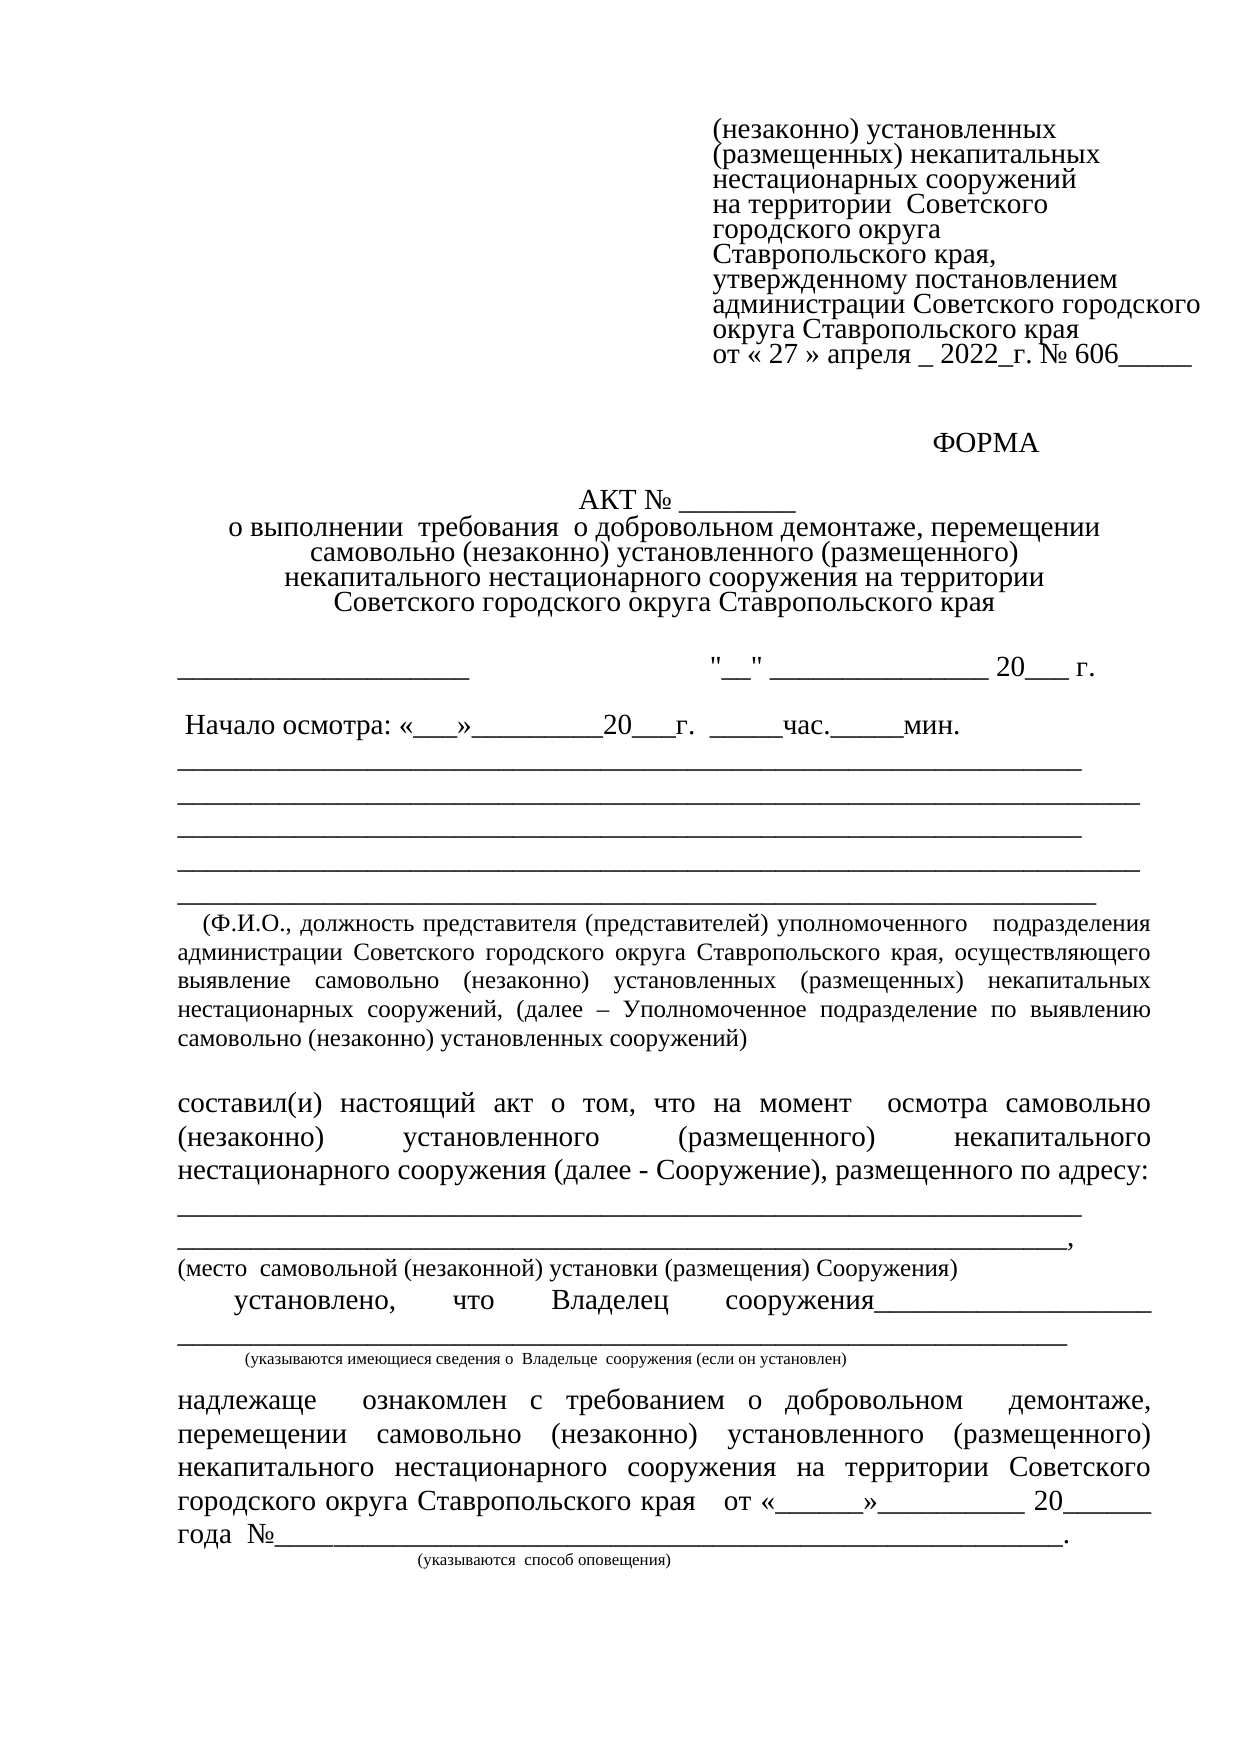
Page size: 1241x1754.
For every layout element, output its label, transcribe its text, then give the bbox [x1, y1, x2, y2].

text _____________________________________________________________, [177, 1219, 1152, 1253]
text Советского городского округа Ставропольского края [177, 591, 1152, 616]
text (Ф.И.О., должность представителя (представителей) уполномоченного подразделения администрации Советского городского округа Ставропольского края, осуществляющего выявление самовольно (незаконно) установленных (размещенных) некапитальных нестационарных сооружений, (далее – Уполномоченное подразделение по выявлению самовольно (незаконно) установленных сооружений) [177, 908, 1152, 1052]
text _________________________________________________________________________________________________________________________________ [177, 841, 1152, 908]
text ____________________ "__" _______________ 20___ г. [177, 649, 1152, 683]
text АКТ № ________ [177, 482, 1152, 516]
text надлежаще ознакомлен с требованием о добровольном демонтаже, перемещении самовольно (незаконно) установленного (размещенного) некапитального нестационарного сооружения на территории Советского городского округа Ставропольского края от «______»__________ 20______ года №______________________________________________________. [177, 1382, 1152, 1550]
text составил(и) настоящий акт о том, что на момент осмотра самовольно (незаконно) установленного (размещенного) некапитального нестационарного сооружения (далее - Сооружение), размещенного по адресу: [177, 1085, 1152, 1186]
text ______________________________________________________________ [177, 740, 1152, 774]
text ______________________________________________________________ [177, 807, 1152, 841]
text __________________________________________________________________ [177, 774, 1152, 807]
text (указываются имеющиеся сведения о Владельце сооружения (если он установлен) [177, 1349, 1152, 1382]
text (место самовольной (незаконной) установки (размещения) Сооружения) [177, 1253, 1152, 1282]
text ______________________________________________________________ [177, 1186, 1152, 1219]
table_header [177, 118, 1155, 482]
text некапитального нестационарного сооружения на территории [177, 566, 1152, 591]
text установлено, что Владелец сооружения___________________ _____________________________________________________________ [177, 1282, 1152, 1349]
text Начало осмотра: «___»_________20___г. _____час._____мин. [177, 707, 1152, 740]
text о выполнении требования о добровольном демонтаже, перемещении самовольно (незаконно) установленного (размещенного) [177, 516, 1152, 566]
text (указываются способ оповещения) [177, 1550, 1152, 1584]
